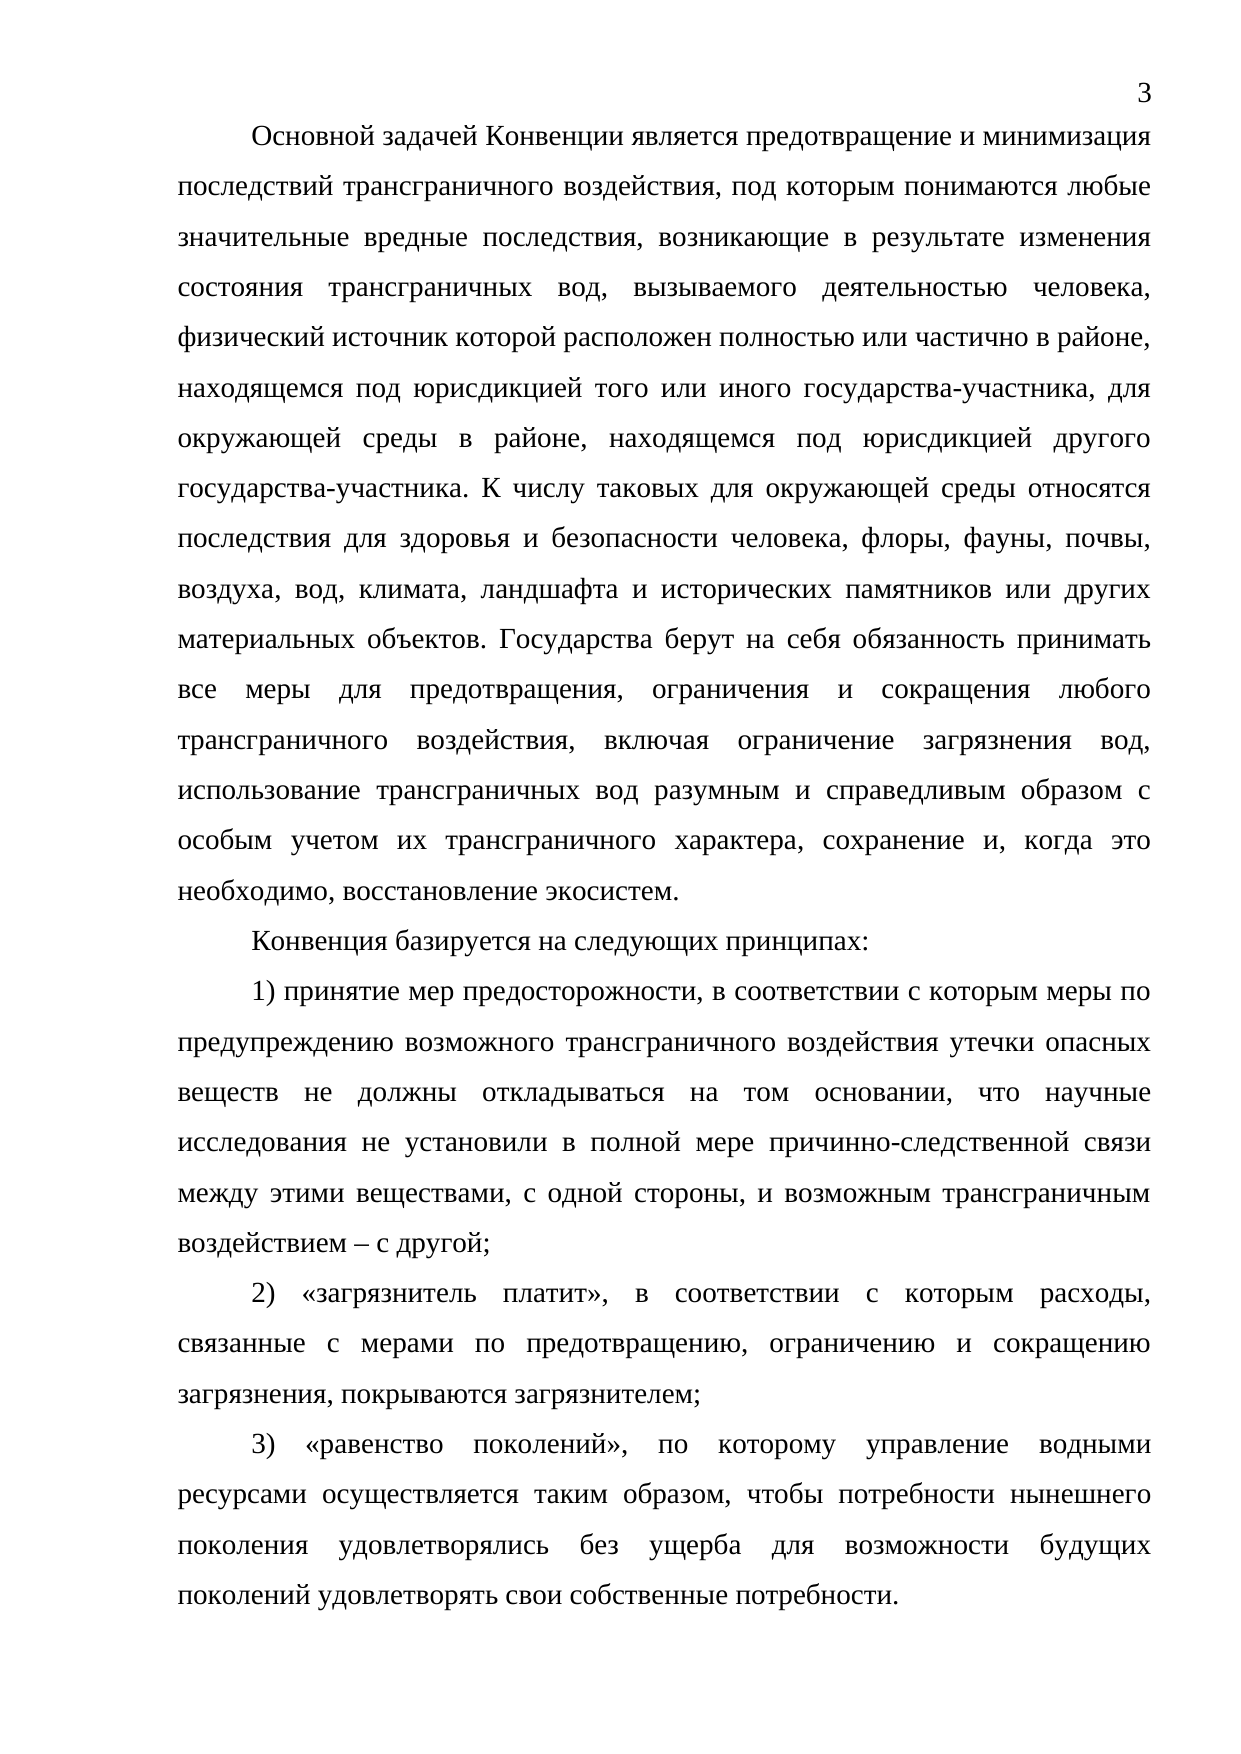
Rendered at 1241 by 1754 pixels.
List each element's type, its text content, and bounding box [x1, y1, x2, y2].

text 3) «равенство поколений», по которому управление водными ресурсами осуществляется таким образом, чтобы потребности нынешнего поколения удовлетворялись без ущерба для возможности будущих поколений удовлетворять свои собственные потребности. [177, 1426, 1152, 1611]
text Основной задачей Конвенции является предотвращение и минимизация последствий трансграничного воздействия, под которым понимаются любые значительные вредные последствия, возникающие в результате изменения состояния трансграничных вод, вызываемого деятельностью человека, физический источник которой расположен полностью или частично в районе, находящемся под юрисдикцией того или иного государства-участника, для окружающей среды в районе, находящемся под юрисдикцией другого государства-участника. К числу таковых для окружающей среды относятся последствия для здоровья и безопасности человека, флоры, фауны, почвы, воздуха, вод, климата, ландшафта и исторических памятников или других материальных объектов. Государства берут на себя обязанность принимать все меры для предотвращения, ограничения и сокращения любого трансграничного воздействия, включая ограничение загрязнения вод, использование трансграничных вод разумным и справедливым образом с особым учетом их трансграничного характера, сохранение и, когда это необходимо, восстановление экосистем. [177, 118, 1152, 906]
text 2) «загрязнитель платит», в соответствии с которым расходы, связанные с мерами по предотвращению, ограничению и сокращению загрязнения, покрываются загрязнителем; [177, 1275, 1152, 1409]
text Конвенция базируется на следующих принципах: [177, 923, 1152, 957]
text 1) принятие мер предосторожности, в соответствии с которым меры по предупреждению возможного трансграничного воздействия утечки опасных веществ не должны откладываться на том основании, что научные исследования не установили в полной мере причинно-следственной связи между этими веществами, с одной стороны, и возможным трансграничным воздействием – с другой; [177, 973, 1152, 1258]
